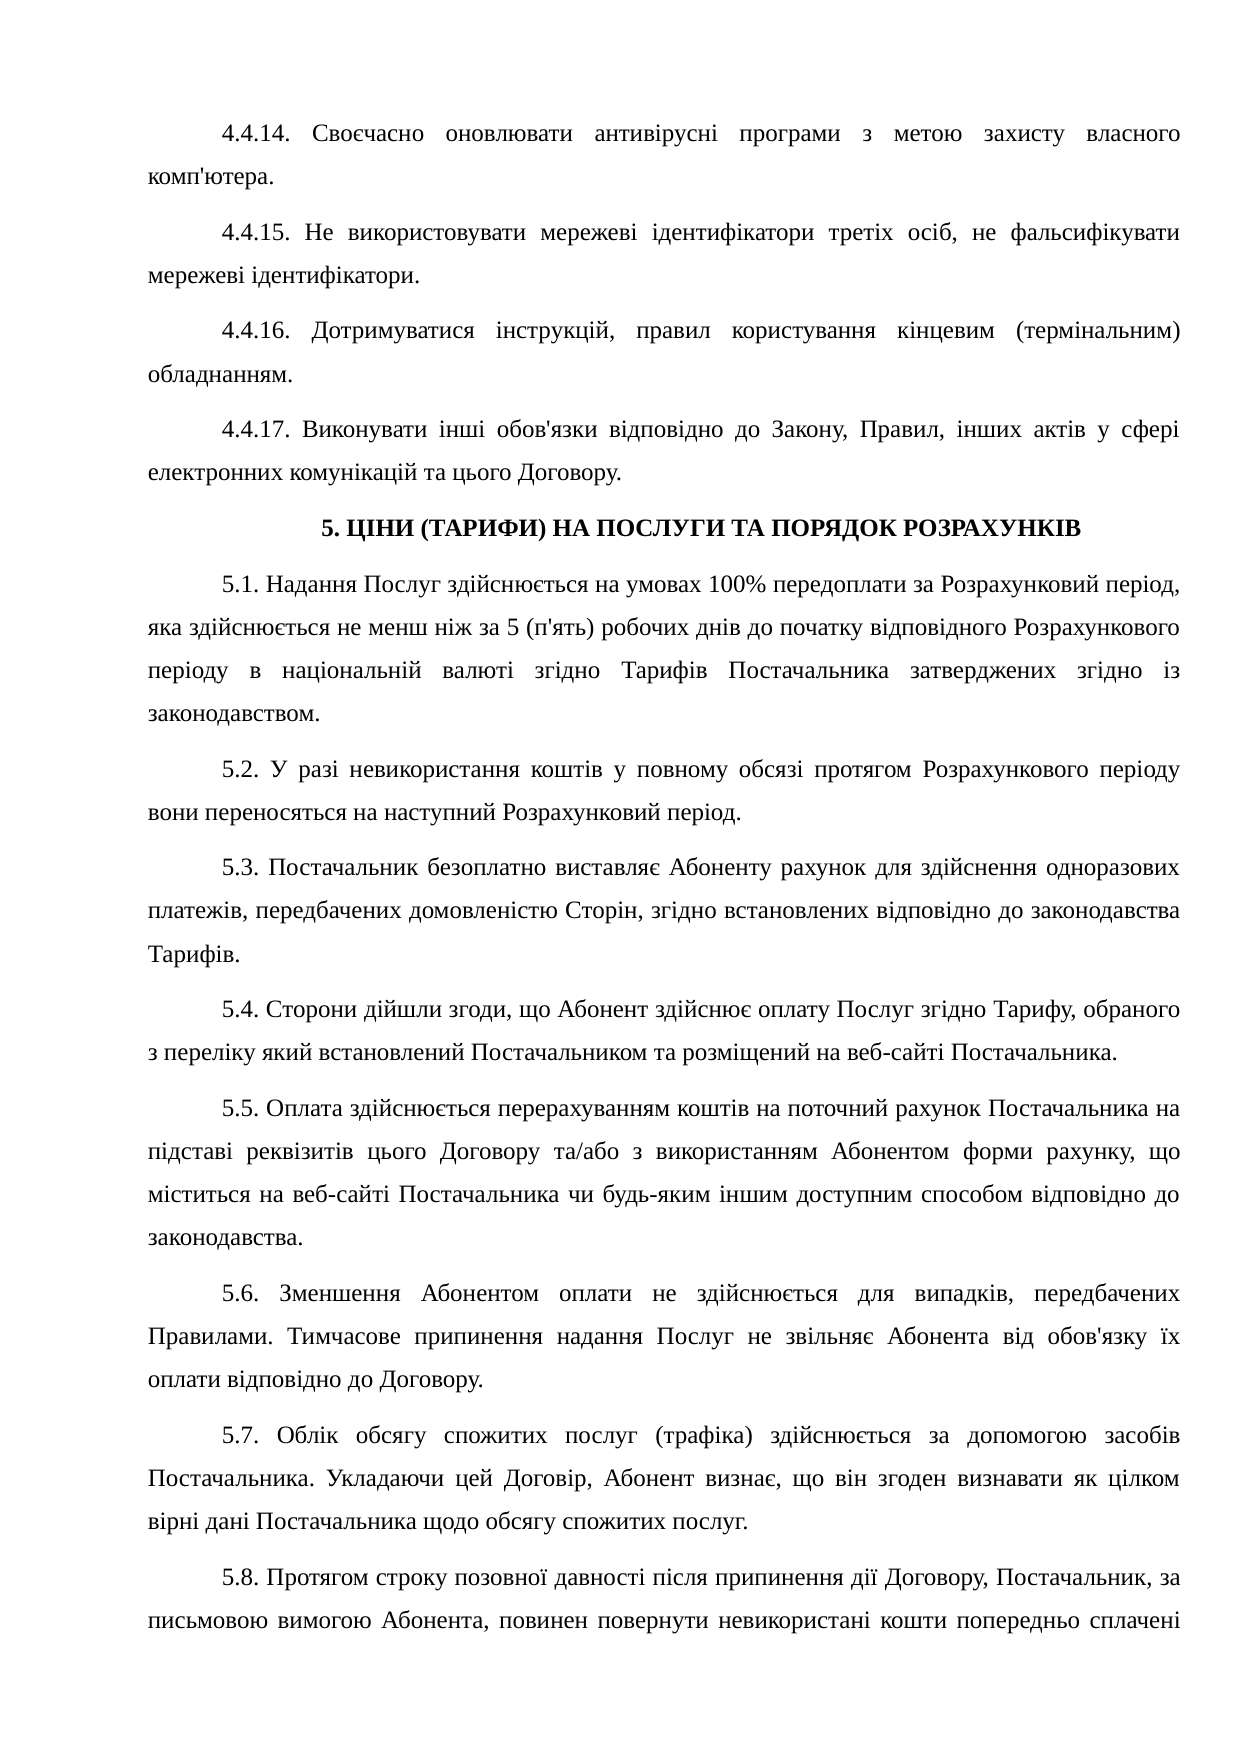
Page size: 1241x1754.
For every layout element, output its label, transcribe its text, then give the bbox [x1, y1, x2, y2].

text 5.4. Сторони дійшли згоди, що Абонент здійснює оплату Послуг згідно Тарифу, обраного з переліку який встановлений Постачальником та розміщений на веб-сайті Постачальника. [148, 994, 1181, 1066]
text 5.2. У разі невикористання коштів у повному обсязі протягом Розрахункового періоду вони переносяться на наступний Розрахунковий період. [148, 754, 1181, 826]
text 5.7. Облік обсягу спожитих послуг (трафіка) здійснюється за допомогою засобів Постачальника. Укладаючи цей Договір, Абонент визнає, що він згоден визнавати як цілком вірні дані Постачальника щодо обсягу спожитих послуг. [148, 1420, 1181, 1535]
text 5.6. Зменшення Абонентом оплати не здійснюється для випадків, передбачених Правилами. Тимчасове припинення надання Послуг не звільняє Абонента від обов'язку їх оплати відповідно до Договору. [148, 1278, 1181, 1393]
text 5.3. Постачальник безоплатно виставляє Абоненту рахунок для здійснення одноразових платежів, передбачених домовленістю Сторін, згідно встановлених відповідно до законодавства Тарифів. [148, 852, 1181, 967]
text 4.4.17. Виконувати інші обов'язки відповідно до Закону, Правил, інших актів у сфері електронних комунікацій та цього Договору. [148, 414, 1181, 486]
text 4.4.14. Своєчасно оновлювати антивірусні програми з метою захисту власного комп'ютера. [148, 118, 1181, 190]
text 5. ЦІНИ (ТАРИФИ) НА ПОСЛУГИ ТА ПОРЯДОК РОЗРАХУНКІВ [148, 513, 1181, 542]
text 4.4.16. Дотримуватися інструкцій, правил користування кінцевим (термінальним) обладнанням. [148, 316, 1181, 387]
text 5.1. Надання Послуг здійснюється на умовах 100% передоплати за Розрахунковий період, яка здійснюється не менш ніж за 5 (п'ять) робочих днів до початку відповідного Розрахункового періоду в національній валюті згідно Тарифів Постачальника затверджених згідно із законодавством. [148, 569, 1181, 727]
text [148, 1562, 1181, 1634]
text 5.5. Оплата здійснюється перерахуванням коштів на поточний рахунок Постачальника на підставі реквізитів цього Договору та/або з використанням Абонентом форми рахунку, що міститься на веб-сайті Постачальника чи будь-яким іншим доступним способом відповідно до законодавства. [148, 1093, 1181, 1251]
text 4.4.15. Не використовувати мережеві ідентифікатори третіх осіб, не фальсифікувати мережеві ідентифікатори. [148, 217, 1181, 289]
